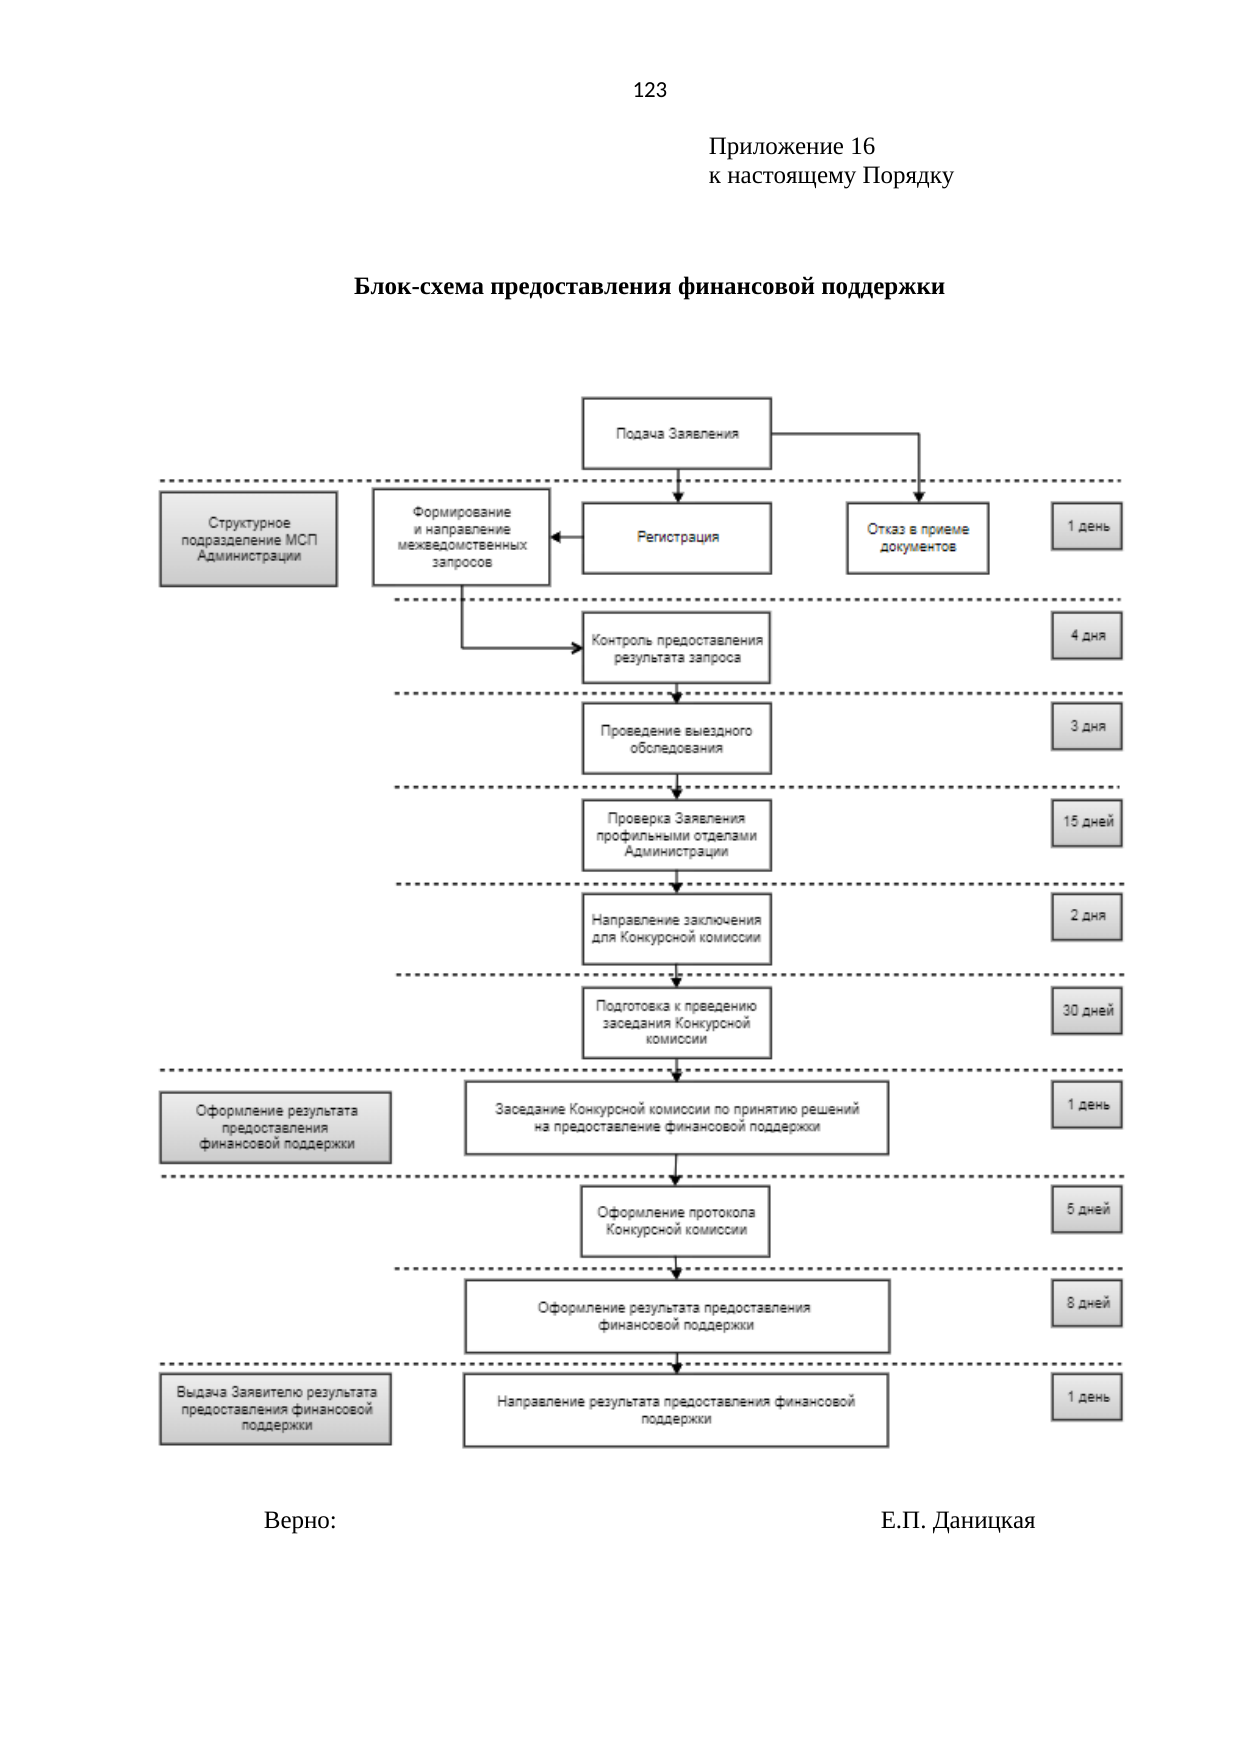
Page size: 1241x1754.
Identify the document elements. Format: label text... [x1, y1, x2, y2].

picture [148, 378, 1137, 1452]
text к настоящему Порядку [709, 160, 1181, 188]
text Приложение 16 [709, 131, 1181, 160]
text Блок-схема предоставления финансовой поддержки [118, 271, 1181, 300]
text Верно: Е.П. Даницкая [118, 1505, 1181, 1534]
